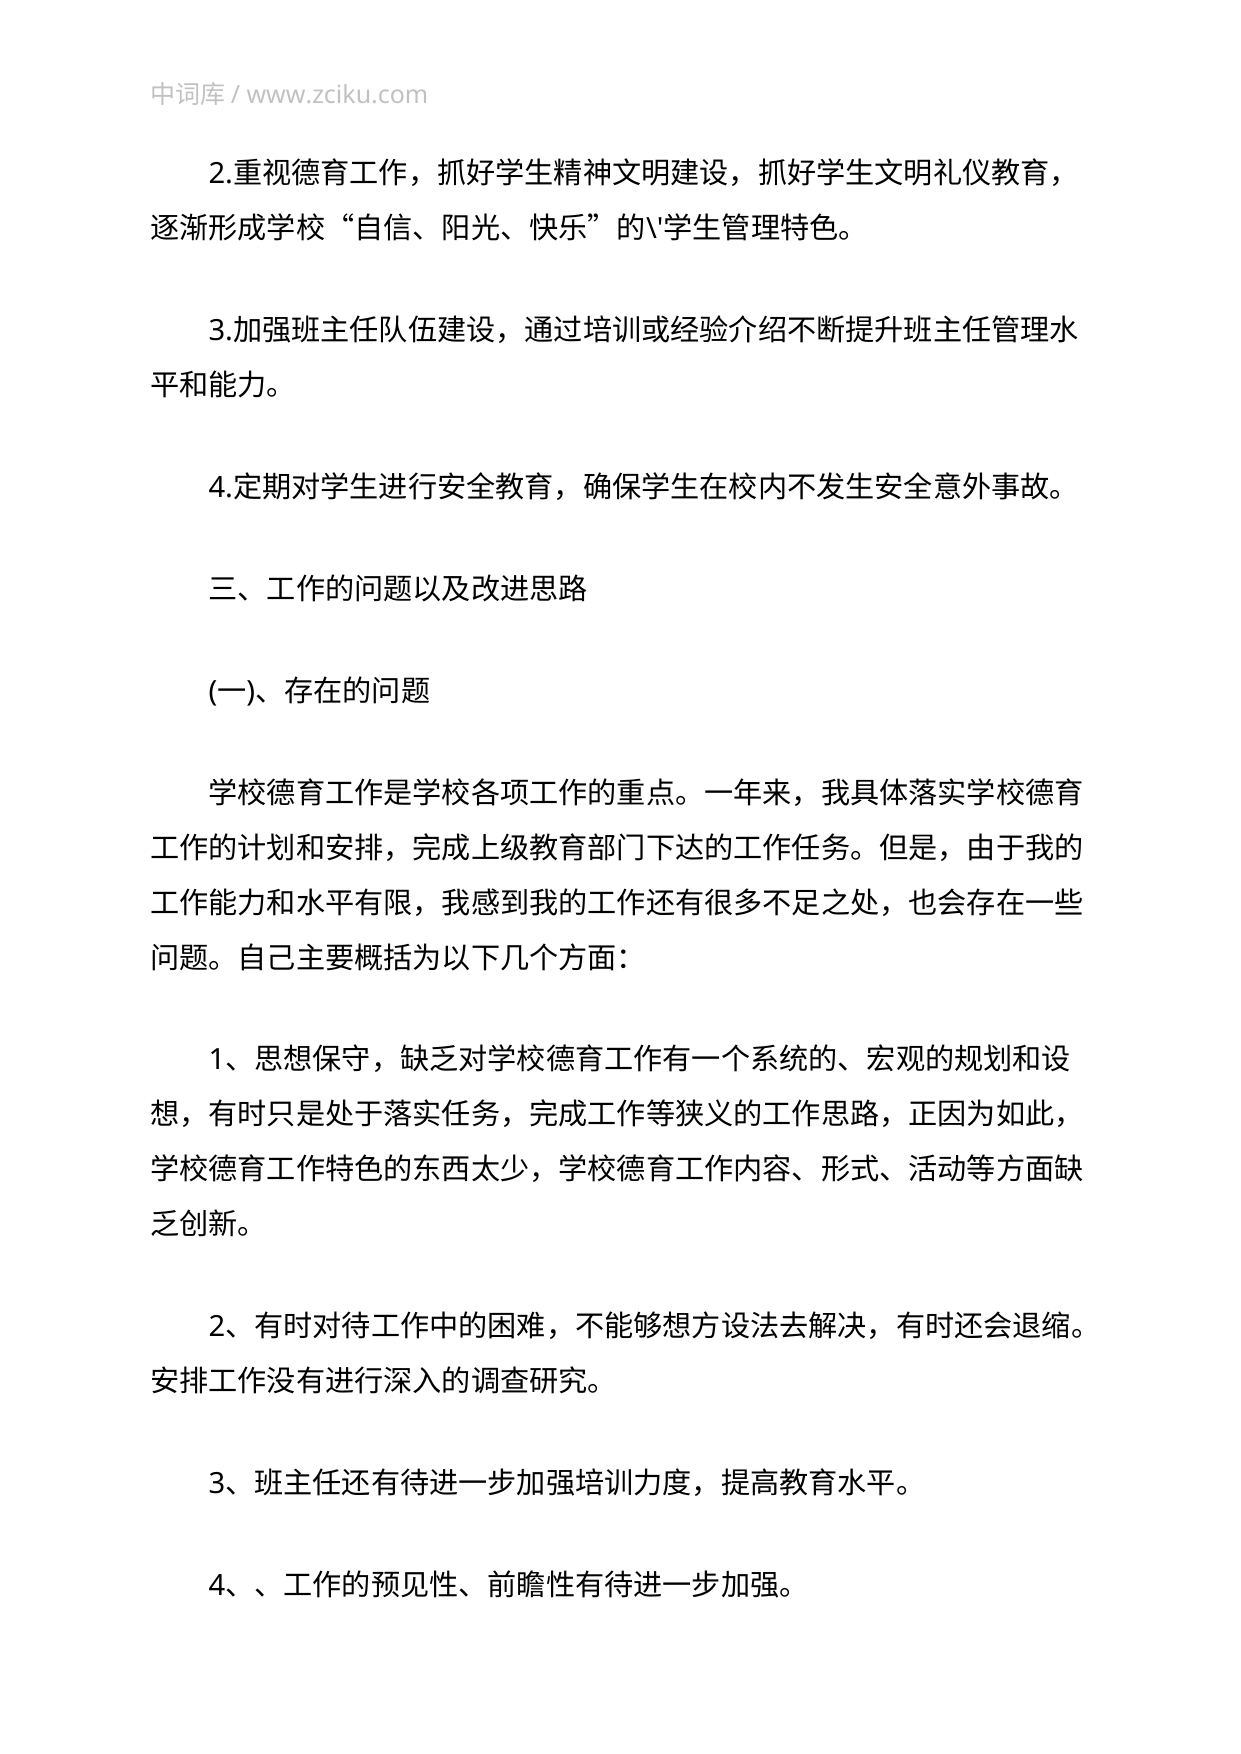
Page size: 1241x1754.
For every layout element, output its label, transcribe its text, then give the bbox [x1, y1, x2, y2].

text 2.重视德育工作，抓好学生精神文明建设，抓好学生文明礼仪教育，逐渐形成学校“自信、阳光、快乐”的\'学生管理特色。 [150, 150, 1090, 247]
text 4.定期对学生进行安全教育，确保学生在校内不发生安全意外事故。 [150, 464, 1090, 506]
text 1、思想保守，缺乏对学校德育工作有一个系统的、宏观的规划和设想，有时只是处于落实任务，完成工作等狭义的工作思路，正因为如此，学校德育工作特色的东西太少，学校德育工作内容、形式、活动等方面缺乏创新。 [150, 1036, 1090, 1243]
text 2、有时对待工作中的困难，不能够想方设法去解决，有时还会退缩。安排工作没有进行深入的调查研究。 [150, 1302, 1090, 1400]
text 4、、工作的预见性、前瞻性有待进一步加强。 [150, 1561, 1090, 1604]
text 3、班主任还有待进一步加强培训力度，提高教育水平。 [150, 1459, 1090, 1502]
text 学校德育工作是学校各项工作的重点。一年来，我具体落实学校德育工作的计划和安排，完成上级教育部门下达的工作任务。但是，由于我的工作能力和水平有限，我感到我的工作还有很多不足之处，也会存在一些问题。自己主要概括为以下几个方面： [150, 769, 1090, 976]
text 3.加强班主任队伍建设，通过培训或经验介绍不断提升班主任管理水平和能力。 [150, 307, 1090, 404]
text 三、工作的问题以及改进思路 [150, 566, 1090, 608]
text (一)、存在的问题 [150, 667, 1090, 710]
